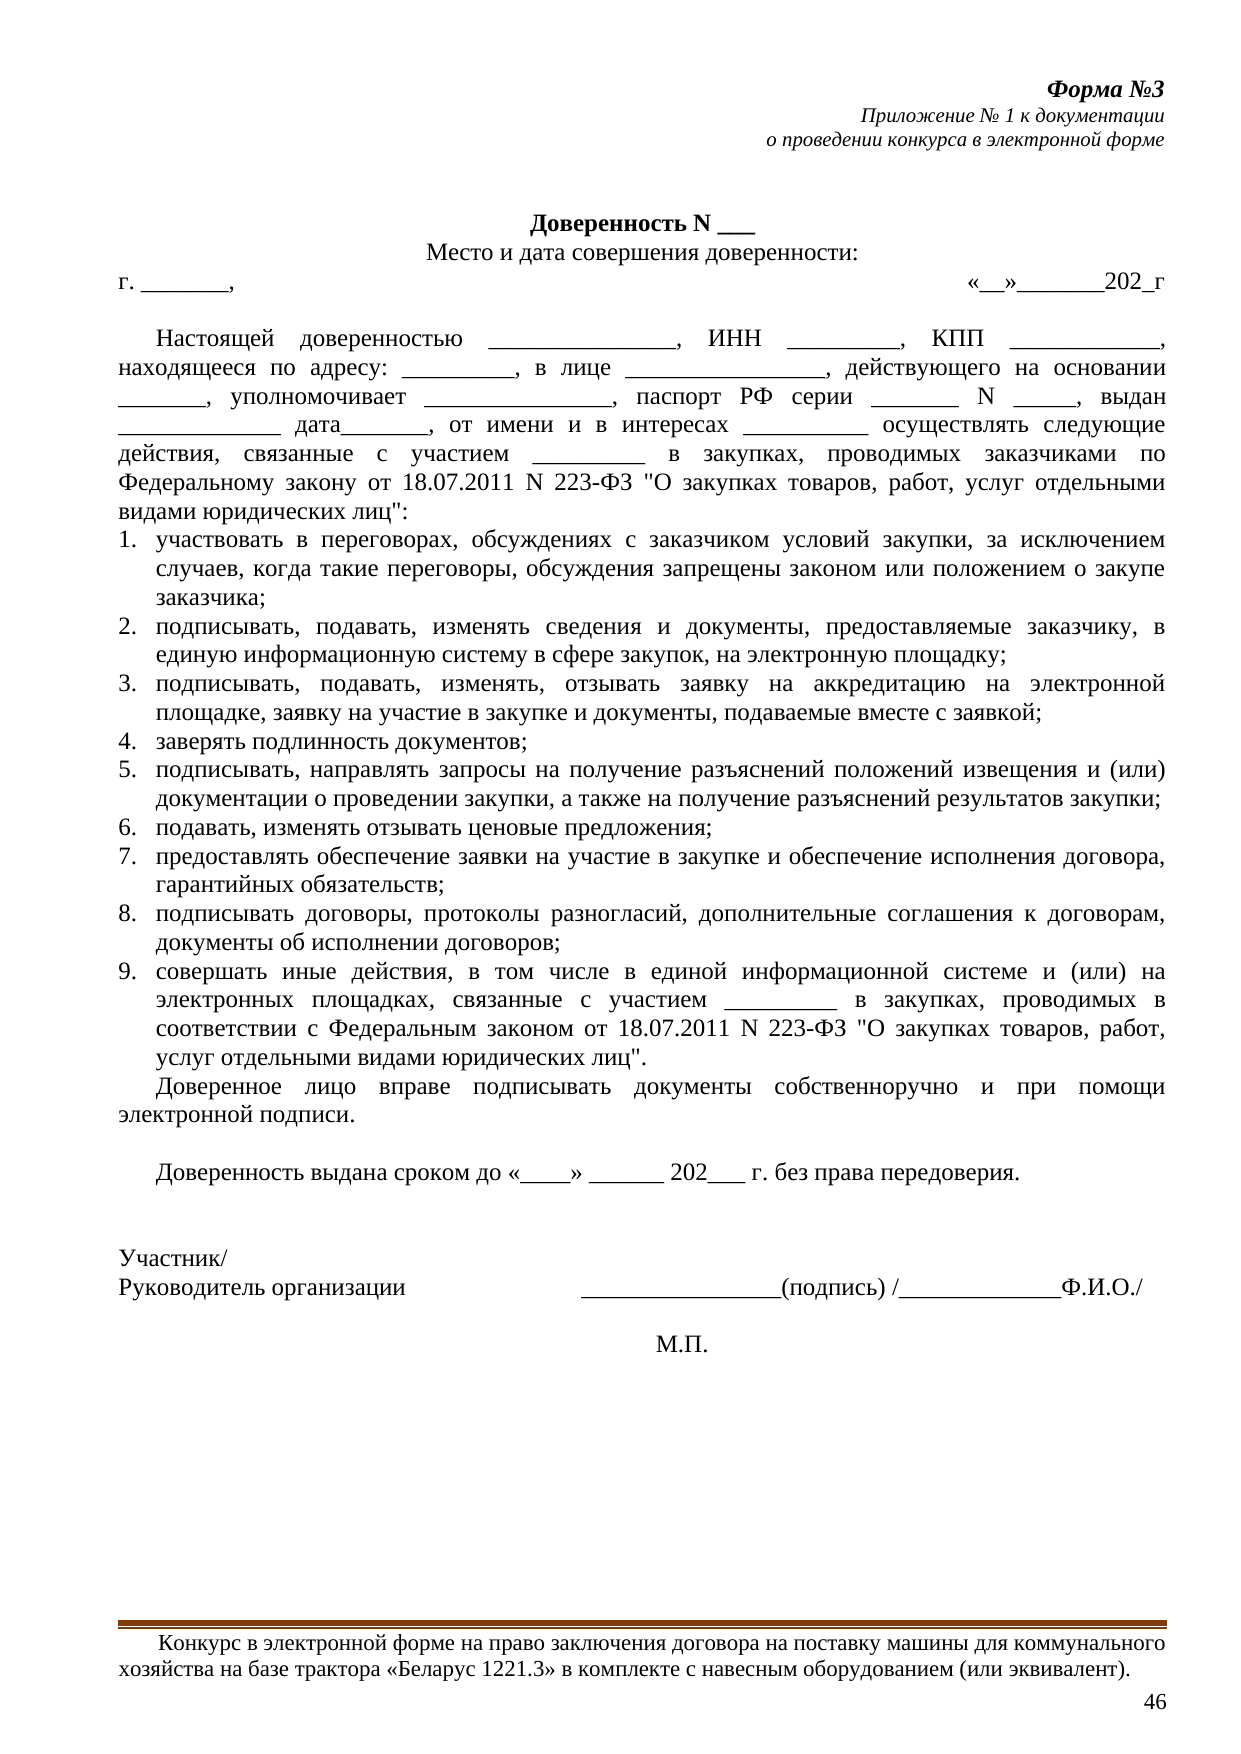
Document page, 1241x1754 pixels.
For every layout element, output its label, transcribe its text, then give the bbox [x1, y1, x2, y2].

text г. _______, «__»_______202_г [118, 266, 1167, 294]
text Руководитель организации ________________(подпись) /_____________Ф.И.О./ [118, 1272, 1167, 1301]
text Место и дата совершения доверенности: [118, 237, 1167, 266]
text о проведении конкурса в электронной форме [118, 127, 1167, 151]
text Форма №3 [118, 74, 1167, 103]
list подписывать, направлять запросы на получение разъяснений положений извещения и (или) документации о проведении закупки, а также на получение разъяснений результатов закупки; [118, 754, 1167, 812]
text Настоящей доверенностью _______________, ИНН _________, КПП ____________, находящееся по адресу: _________, в лице ________________, действующего на основании _______, уполномочивает _______________, паспорт РФ серии _______ N _____, выдан _____________ дата_______, от имени и в интересах __________ осуществлять следующие действия, связанные с участием _________ в закупках, проводимых заказчиками по Федеральному закону от 18.07.2011 N 223-ФЗ "О закупках товаров, работ, услуг отдельными видами юридических лиц": [118, 323, 1167, 524]
list предоставлять обеспечение заявки на участие в закупке и обеспечение исполнения договора, гарантийных обязательств; [118, 841, 1167, 898]
list подписывать, подавать, изменять, отзывать заявку на аккредитацию на электронной площадке, заявку на участие в закупке и документы, подаваемые вместе с заявкой; [118, 668, 1167, 726]
text Доверенность N ___ [118, 208, 1167, 237]
list участвовать в переговорах, обсуждениях с заказчиком условий закупки, за исключением случаев, когда такие переговоры, обсуждения запрещены законом или положением о закупе заказчика; [118, 524, 1167, 611]
text М.П. [118, 1329, 1167, 1358]
text Участник/ [118, 1243, 1167, 1272]
list подписывать договоры, протоколы разногласий, дополнительные соглашения к договорам, документы об исполнении договоров; [118, 898, 1167, 956]
list подавать, изменять отзывать ценовые предложения; [118, 812, 1167, 841]
list совершать иные действия, в том числе в единой информационной системе и (или) на электронных площадках, связанные с участием _________ в закупках, проводимых в соответствии с Федеральным законом от 18.07.2011 N 223-ФЗ "О закупках товаров, работ, услуг отдельными видами юридических лиц". [118, 956, 1167, 1071]
text Приложение № 1 к документации [118, 103, 1167, 127]
list заверять подлинность документов; [118, 726, 1167, 754]
text Доверенное лицо вправе подписывать документы собственноручно и при помощи электронной подписи. [118, 1071, 1167, 1128]
list подписывать, подавать, изменять сведения и документы, предоставляемые заказчику, в единую информационную систему в сфере закупок, на электронную площадку; [118, 611, 1167, 668]
text Доверенность выдана сроком до «____» ______ 202___ г. без права передоверия. [118, 1157, 1167, 1186]
